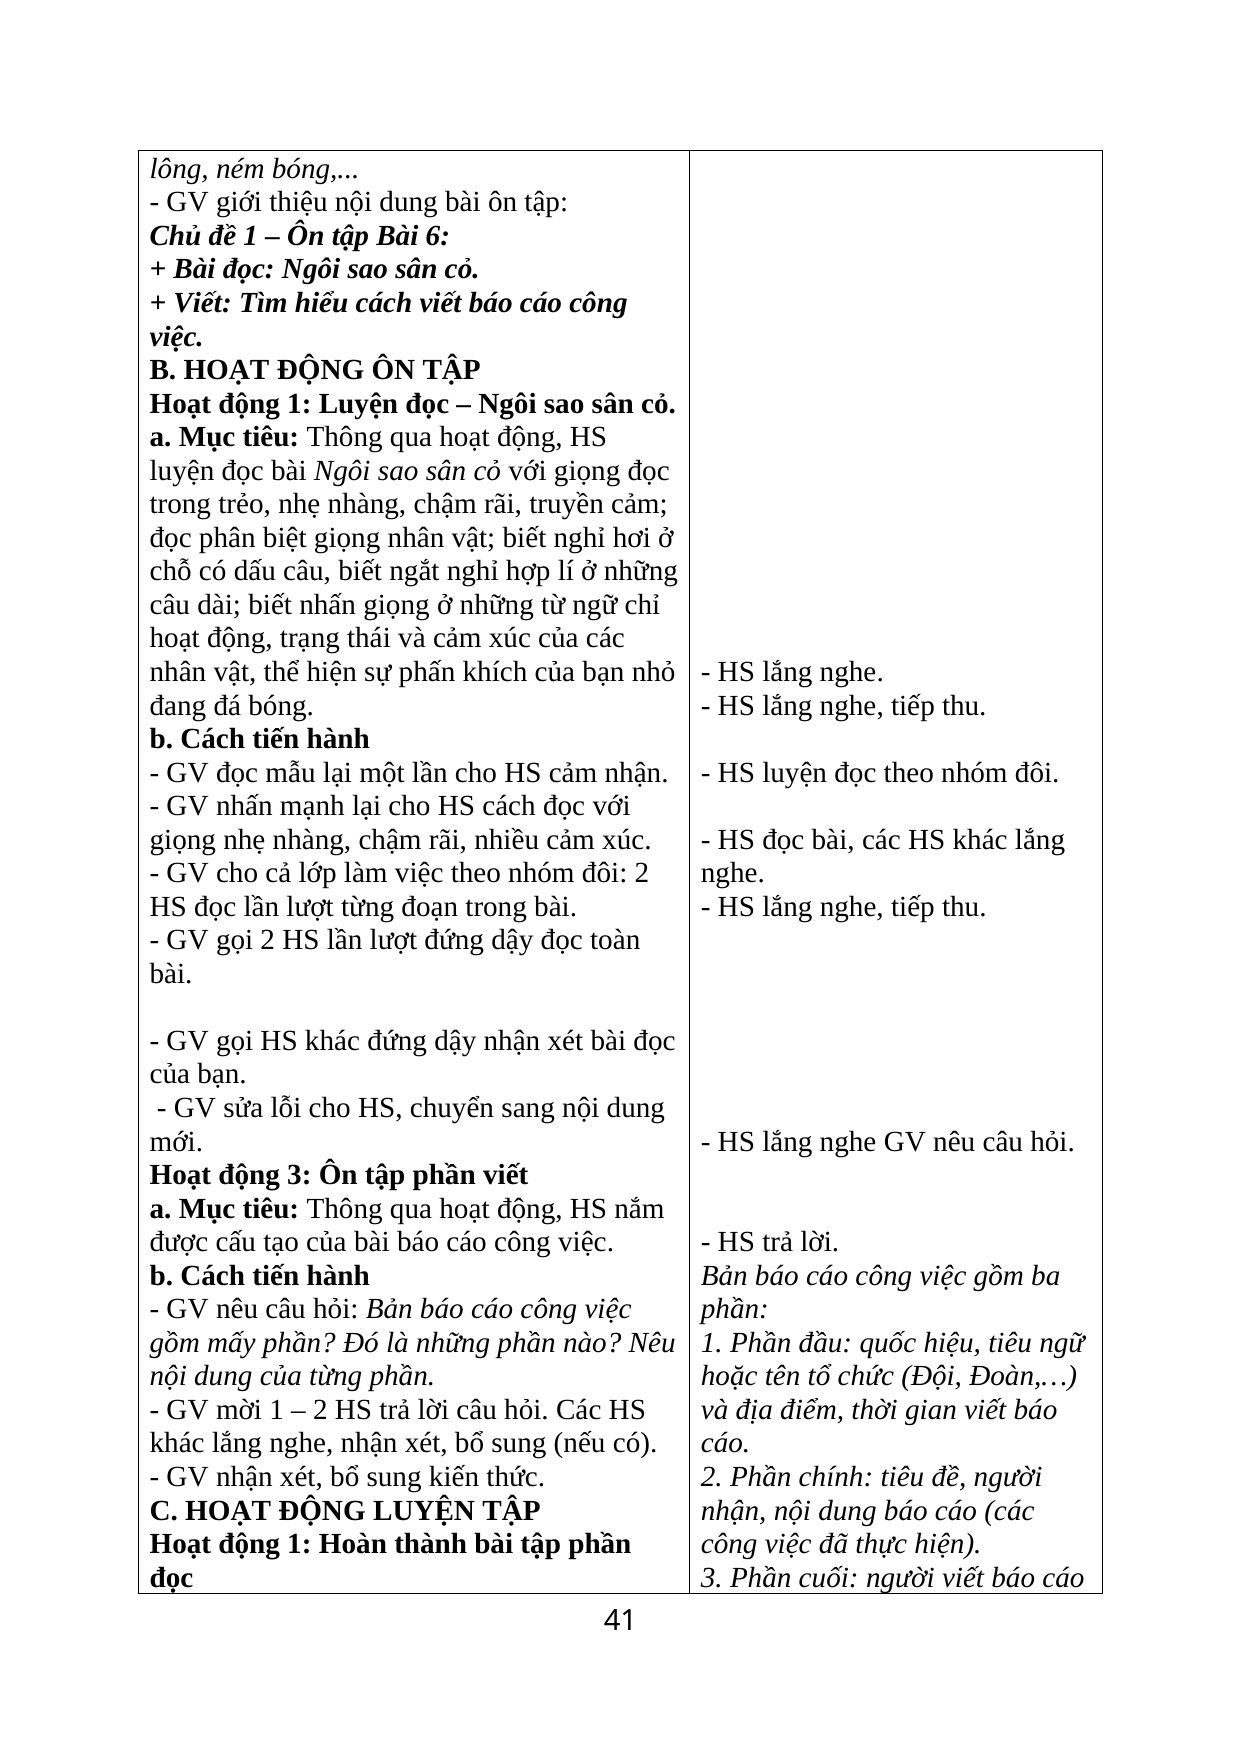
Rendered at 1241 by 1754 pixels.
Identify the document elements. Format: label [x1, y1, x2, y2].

table_cell [139, 151, 689, 1593]
table_cell [690, 151, 1102, 1593]
